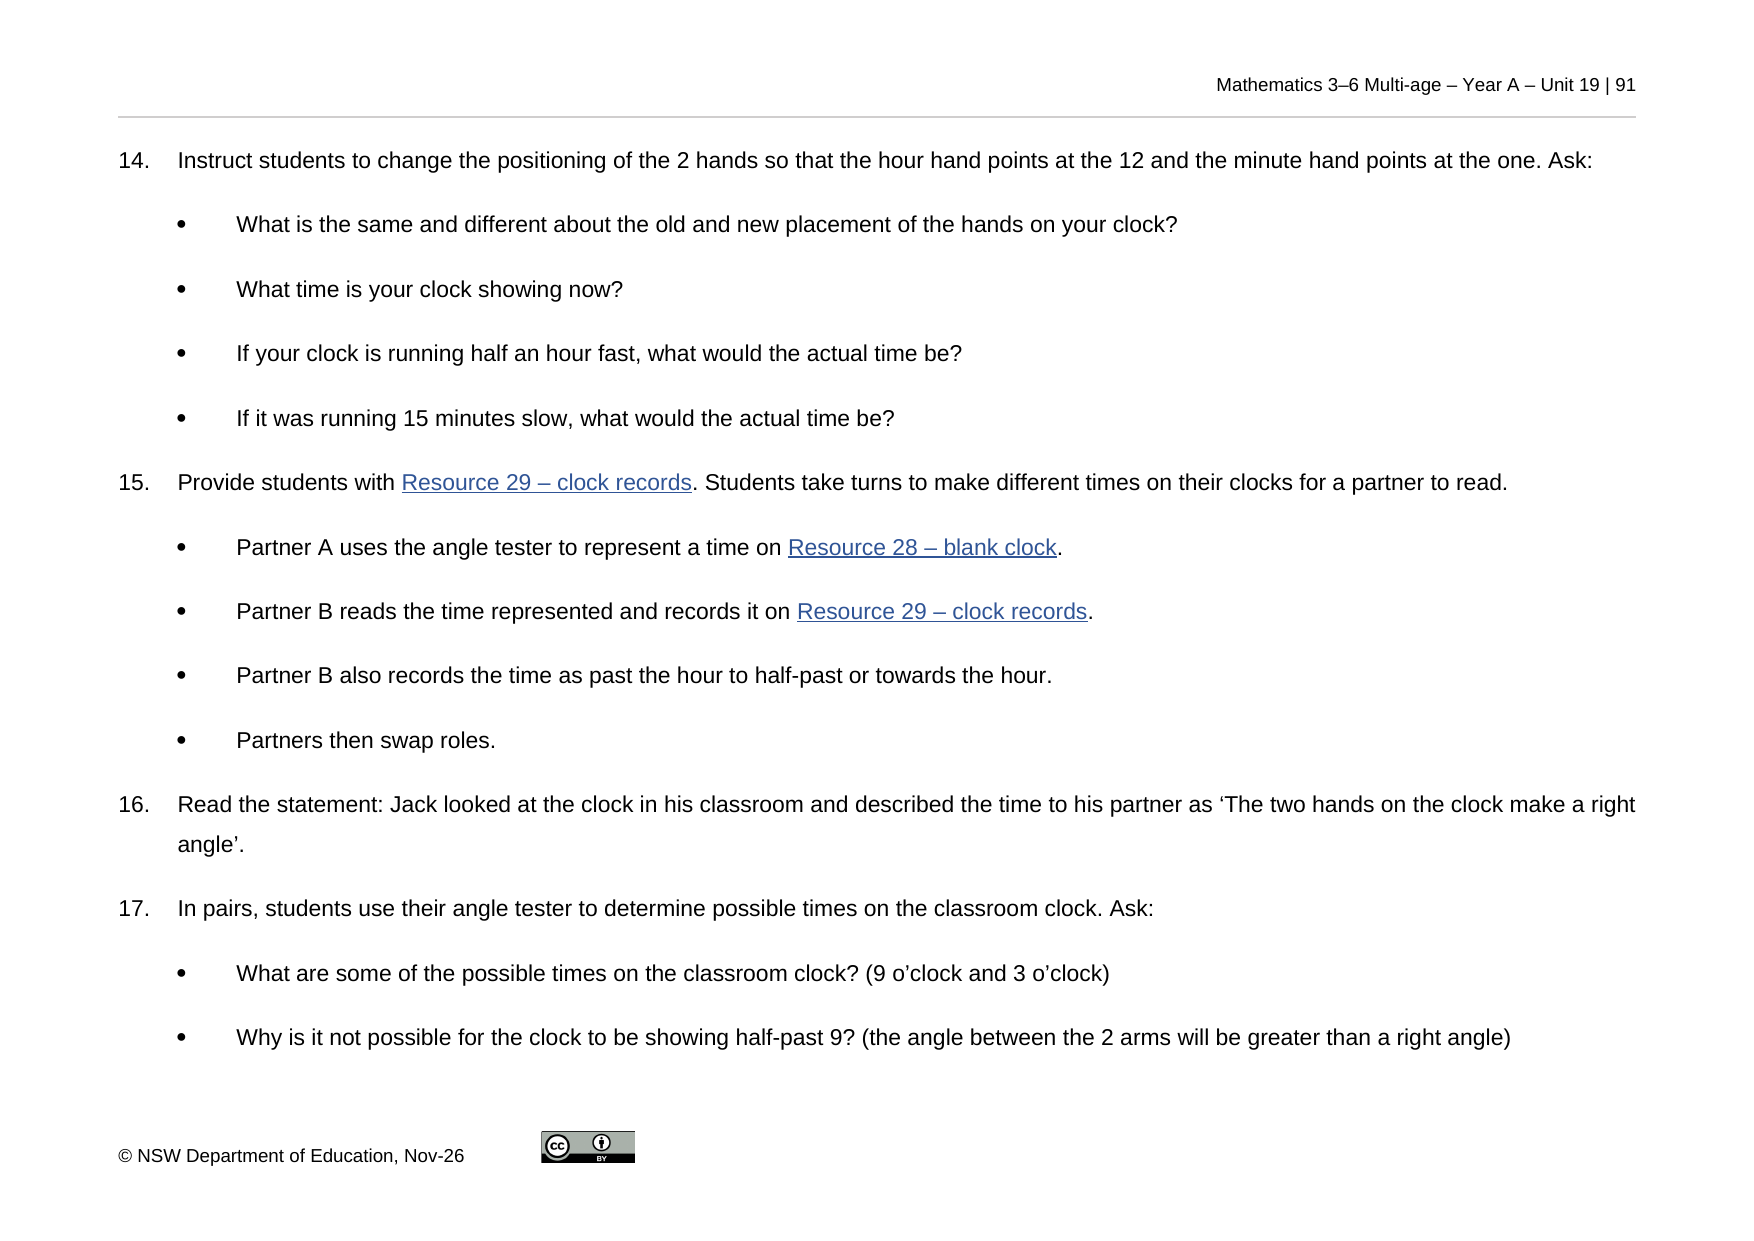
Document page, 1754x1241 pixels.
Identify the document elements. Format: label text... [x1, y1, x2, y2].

list Instruct students to change the positioning of the 2 hands so that the hour hand points at the 12 and the minute hand points at the one. Ask: [118, 147, 1636, 173]
list Partner B also records the time as past the hour to half-past or towards the hour. [177, 662, 1636, 689]
picture [541, 1131, 635, 1163]
list What are some of the possible times on the classroom clock? (9 o’clock and 3 o’clock) [177, 960, 1636, 986]
list Partner B reads the time represented and records it on Resource 29 – clock records. [177, 598, 1636, 624]
list In pairs, students use their angle tester to determine possible times on the classroom clock. Ask: [118, 895, 1636, 922]
list Why is it not possible for the clock to be showing half-past 9? (the angle between the 2 arms will be greater than a right angle) [177, 1024, 1636, 1051]
list Provide students with Resource 29 – clock records. Students take turns to make different times on their clocks for a partner to read. [118, 469, 1636, 495]
list If your clock is running half an hour fast, what would the actual time be? [177, 340, 1636, 366]
list Read the statement: Jack looked at the clock in his classroom and described the time to his partner as ‘The two hands on the clock make a right angle’. [118, 791, 1636, 857]
list Partner A uses the angle tester to represent a time on Resource 28 – blank clock. [177, 533, 1636, 560]
list What is the same and different about the old and new placement of the hands on your clock? [177, 211, 1636, 237]
list What time is your clock showing now? [177, 276, 1636, 302]
list Partners then swap roles. [177, 727, 1636, 753]
list If it was running 15 minutes slow, what would the actual time be? [177, 404, 1636, 431]
